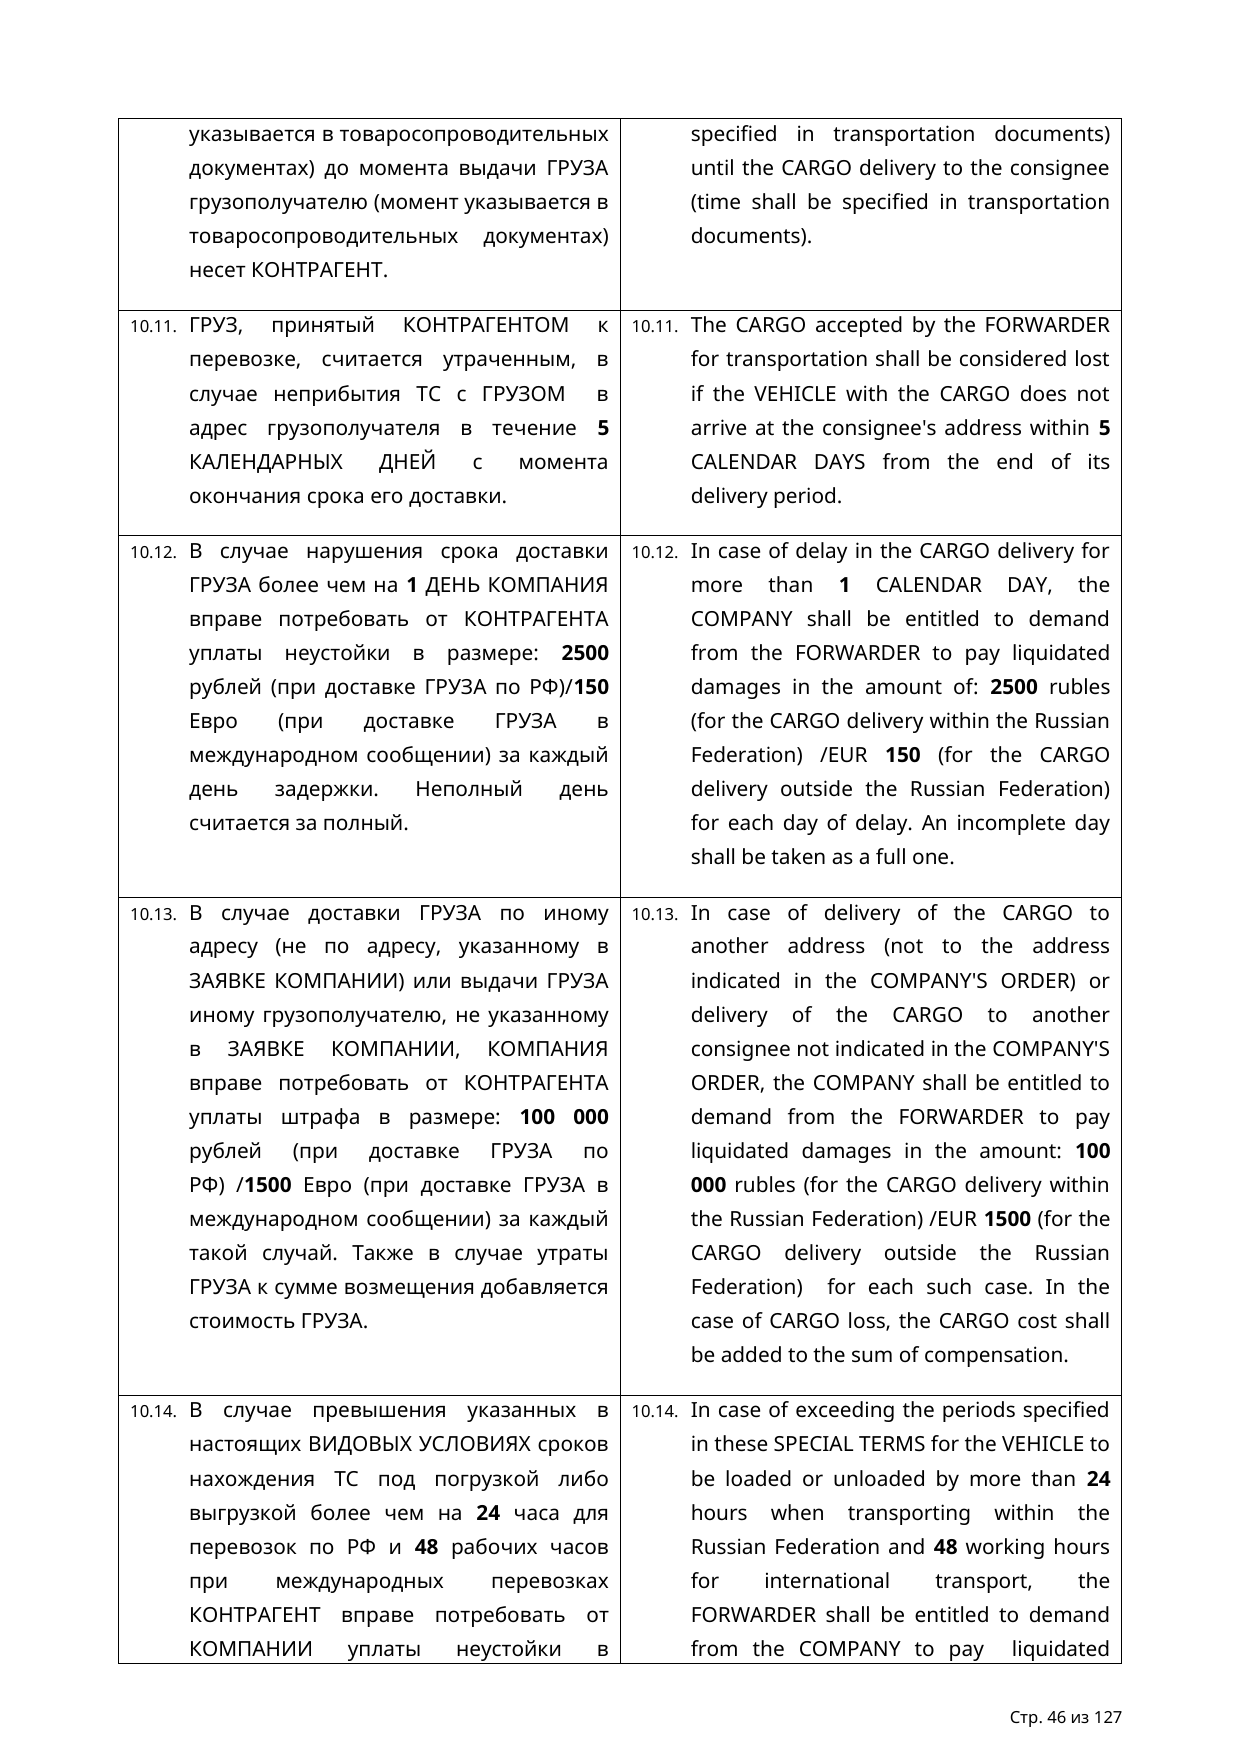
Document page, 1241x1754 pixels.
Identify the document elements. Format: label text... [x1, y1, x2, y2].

table_cell In case of delivery of the CARGO to another address (not to the address indicated in the COMPANY'S ORDER) or delivery of the CARGO to another consignee not indicated in the COMPANY'S ORDER, the COMPANY shall be entitled to demand from the FORWARDER to pay liquidated damages in the amount: 100 000 rubles (for the CARGO delivery within the Russian Federation) /EUR 1500 (for the CARGO delivery outside the Russian Federation) for each such case. In the case of CARGO loss, the CARGO cost shall be added to the sum of compensation. [621, 898, 1121, 1394]
table_cell The CARGO accepted by the FORWARDER for transportation shall be considered lost if the VEHICLE with the CARGO does not arrive at the consignee's address within 5 CALENDAR DAYS from the end of its delivery period. [621, 311, 1121, 535]
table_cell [119, 1396, 620, 1662]
table_cell In case of delay in the CARGO delivery for more than 1 CALENDAR DAY, the COMPANY shall be entitled to demand from the FORWARDER to pay liquidated damages in the amount of: 2500 rubles (for the CARGO delivery within the Russian Federation) /EUR 150 (for the CARGO delivery outside the Russian Federation) for each day of delay. An incomplete day shall be taken as a full one. [621, 536, 1121, 897]
table_cell ГРУЗ, принятый КОНТРАГЕНТОМ к перевозке, считается утраченным, в случае неприбытия ТС с ГРУЗОМ в адрес грузополучателя в течение 5 КАЛЕНДАРНЫХ ДНЕЙ с момента окончания срока его доставки. [119, 311, 620, 535]
table_cell В случае нарушения срока доставки ГРУЗА более чем на 1 ДЕНЬ КОМПАНИЯ вправе потребовать от КОНТРАГЕНТА уплаты неустойки в размере: 2500 рублей (при доставке ГРУЗА по РФ)/150 Евро (при доставке ГРУЗА в международном сообщении) за каждый день задержки. Неполный день считается за полный. [119, 536, 620, 897]
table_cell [621, 119, 1121, 309]
table_cell В случае доставки ГРУЗА по иному адресу (не по адресу, указанному в ЗАЯВКЕ КОМПАНИИ) или выдачи ГРУЗА иному грузополучателю, не указанному в ЗАЯВКЕ КОМПАНИИ, КОМПАНИЯ вправе потребовать от КОНТРАГЕНТА уплаты штрафа в размере: 100 000 рублей (при доставке ГРУЗА по РФ) /1500 Евро (при доставке ГРУЗА в международном сообщении) за каждый такой случай. Также в случае утраты ГРУЗА к сумме возмещения добавляется стоимость ГРУЗА. [119, 898, 620, 1394]
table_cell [621, 1396, 1121, 1662]
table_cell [119, 119, 620, 309]
